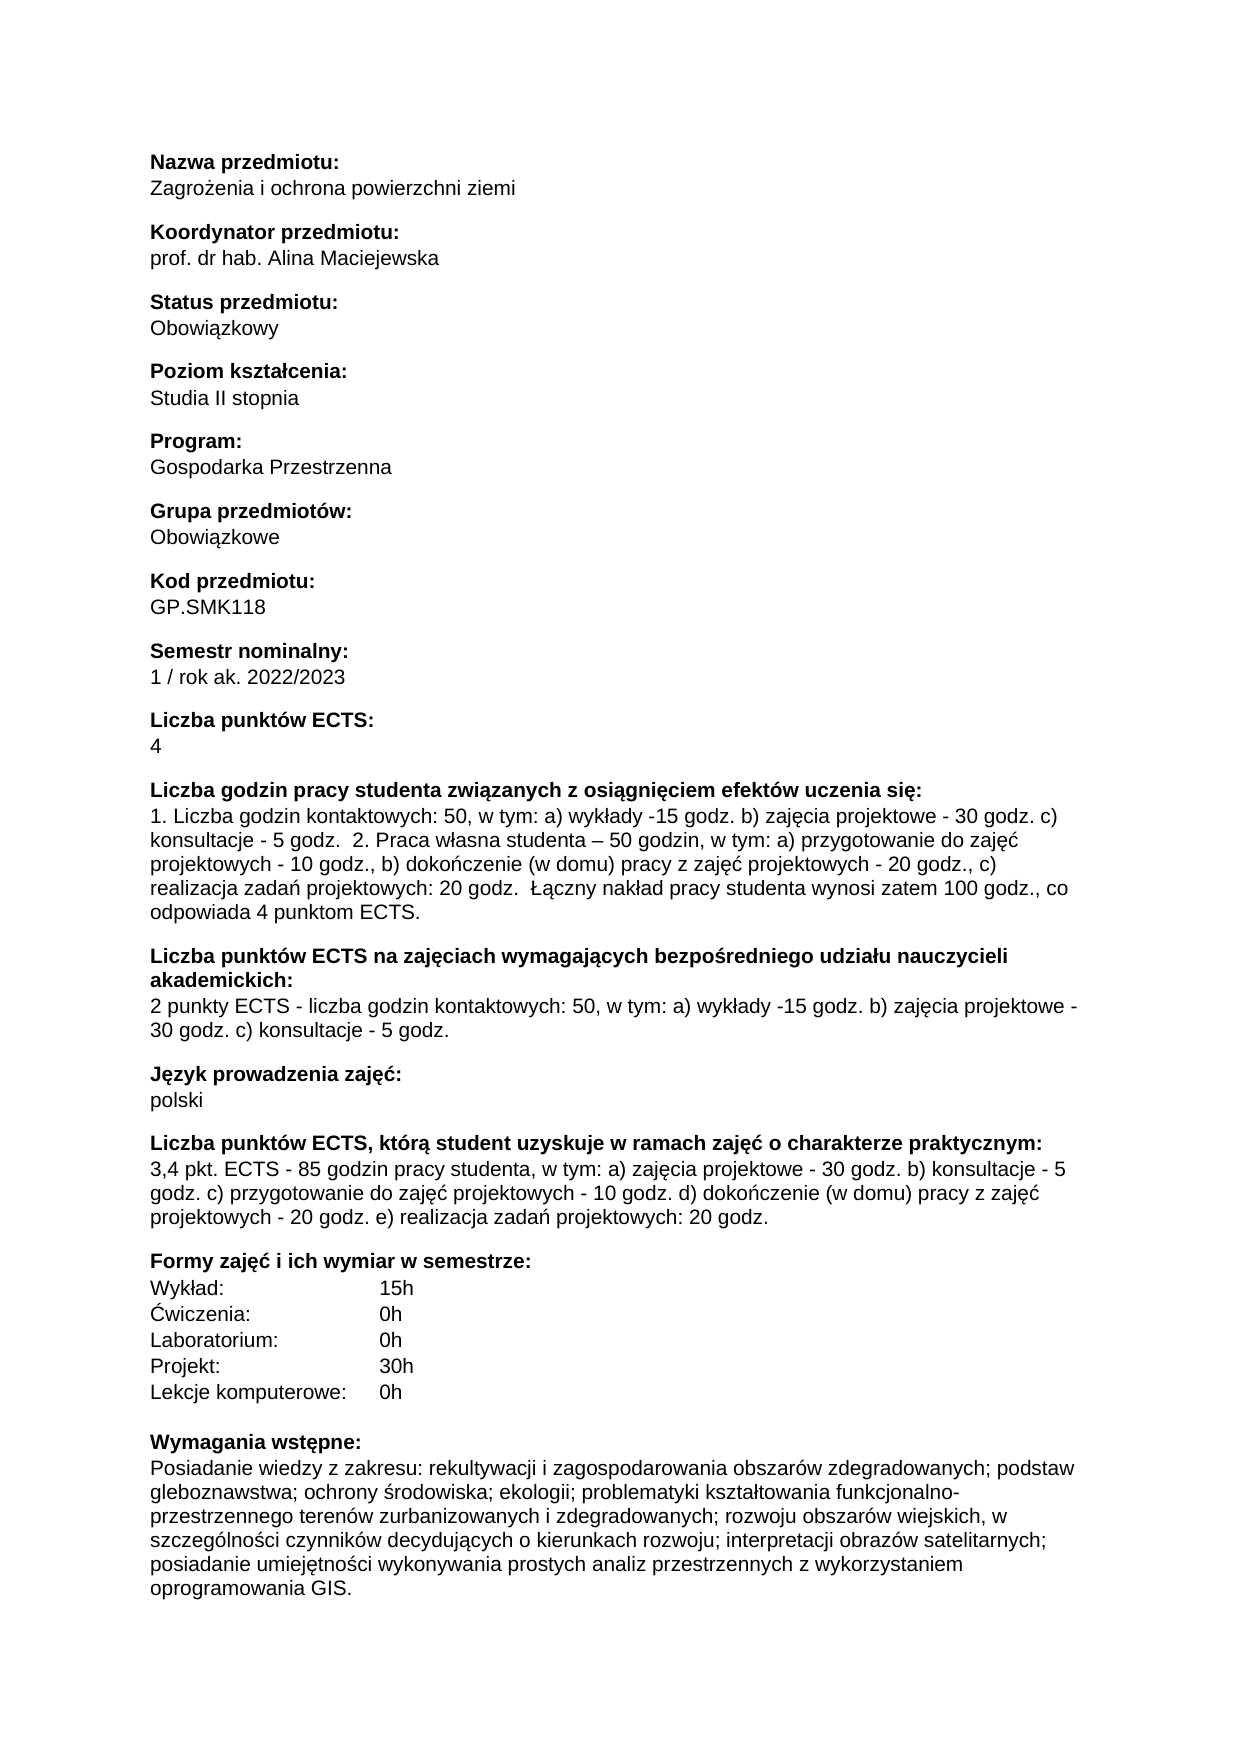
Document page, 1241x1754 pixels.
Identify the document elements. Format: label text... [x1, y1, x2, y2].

text Obowiązkowe [150, 525, 1090, 549]
table_cell 30h [369, 1352, 597, 1378]
text Język prowadzenia zajęć: [150, 1061, 1090, 1085]
table_cell 0h [369, 1378, 597, 1404]
text Zagrożenia i ochrona powierzchni ziemi [150, 176, 1090, 200]
table_cell Lekcje komputerowe: [140, 1380, 367, 1404]
text GP.SMK118 [150, 595, 1090, 619]
text 1. Liczba godzin kontaktowych: 50, w tym: a) wykłady -15 godz. b) zajęcia projektowe - 30 godz. c) konsultacje - 5 godz. 2. Praca własna studenta – 50 godzin, w tym: a) przygotowanie do zajęć projektowych - 10 godz., b) dokończenie (w domu) pracy z zajęć projektowych - 20 godz., c) realizacja zadań projektowych: 20 godz. Łączny nakład pracy studenta wynosi zatem 100 godz., co odpowiada 4 punktom ECTS. [150, 804, 1090, 924]
text Liczba punktów ECTS, którą student uzyskuje w ramach zajęć o charakterze praktycznym: [150, 1131, 1090, 1155]
text Wymagania wstępne: [150, 1430, 1090, 1454]
text 3,4 pkt. ECTS - 85 godzin pracy studenta, w tym: a) zajęcia projektowe - 30 godz. b) konsultacje - 5 godz. c) przygotowanie do zajęć projektowych - 10 godz. d) dokończenie (w domu) pracy z zajęć projektowych - 20 godz. e) realizacja zadań projektowych: 20 godz. [150, 1157, 1090, 1229]
text Gospodarka Przestrzenna [150, 455, 1090, 479]
table_cell Projekt: [140, 1354, 367, 1378]
text polski [150, 1087, 1090, 1111]
text Semestr nominalny: [150, 638, 1090, 662]
text Liczba punktów ECTS: [150, 708, 1090, 732]
text Kod przedmiotu: [150, 569, 1090, 593]
text Liczba godzin pracy studenta związanych z osiągnięciem efektów uczenia się: [150, 778, 1090, 802]
text Poziom kształcenia: [150, 359, 1090, 383]
text Studia II stopnia [150, 385, 1090, 409]
text Formy zajęć i ich wymiar w semestrze: [150, 1249, 1090, 1273]
table_cell Ćwiczenia: [140, 1302, 367, 1326]
text Koordynator przedmiotu: [150, 220, 1090, 244]
table_cell 0h [369, 1300, 597, 1326]
table_header 15h [369, 1276, 597, 1300]
text Program: [150, 429, 1090, 453]
table_cell 0h [369, 1326, 597, 1352]
text prof. dr hab. Alina Maciejewska [150, 246, 1090, 270]
text 2 punkty ECTS - liczba godzin kontaktowych: 50, w tym: a) wykłady -15 godz. b) zajęcia projektowe - 30 godz. c) konsultacje - 5 godz. [150, 994, 1090, 1042]
text Status przedmiotu: [150, 289, 1090, 313]
table_cell Laboratorium: [140, 1328, 367, 1352]
text Liczba punktów ECTS na zajęciach wymagających bezpośredniego udziału nauczycieli akademickich: [150, 944, 1090, 992]
text Grupa przedmiotów: [150, 499, 1090, 523]
text Posiadanie wiedzy z zakresu: rekultywacji i zagospodarowania obszarów zdegradowanych; podstaw gleboznawstwa; ochrony środowiska; ekologii; problematyki kształtowania funkcjonalno-przestrzennego terenów zurbanizowanych i zdegradowanych; rozwoju obszarów wiejskich, w szczególności czynników decydujących o kierunkach rozwoju; interpretacji obrazów satelitarnych; posiadanie umiejętności wykonywania prostych analiz przestrzennych z wykorzystaniem oprogramowania GIS. [150, 1456, 1090, 1599]
text Obowiązkowy [150, 316, 1090, 339]
text 4 [150, 734, 1090, 758]
table_header Wykład: [140, 1276, 367, 1300]
text 1 / rok ak. 2022/2023 [150, 664, 1090, 688]
text Nazwa przedmiotu: [150, 150, 1090, 174]
